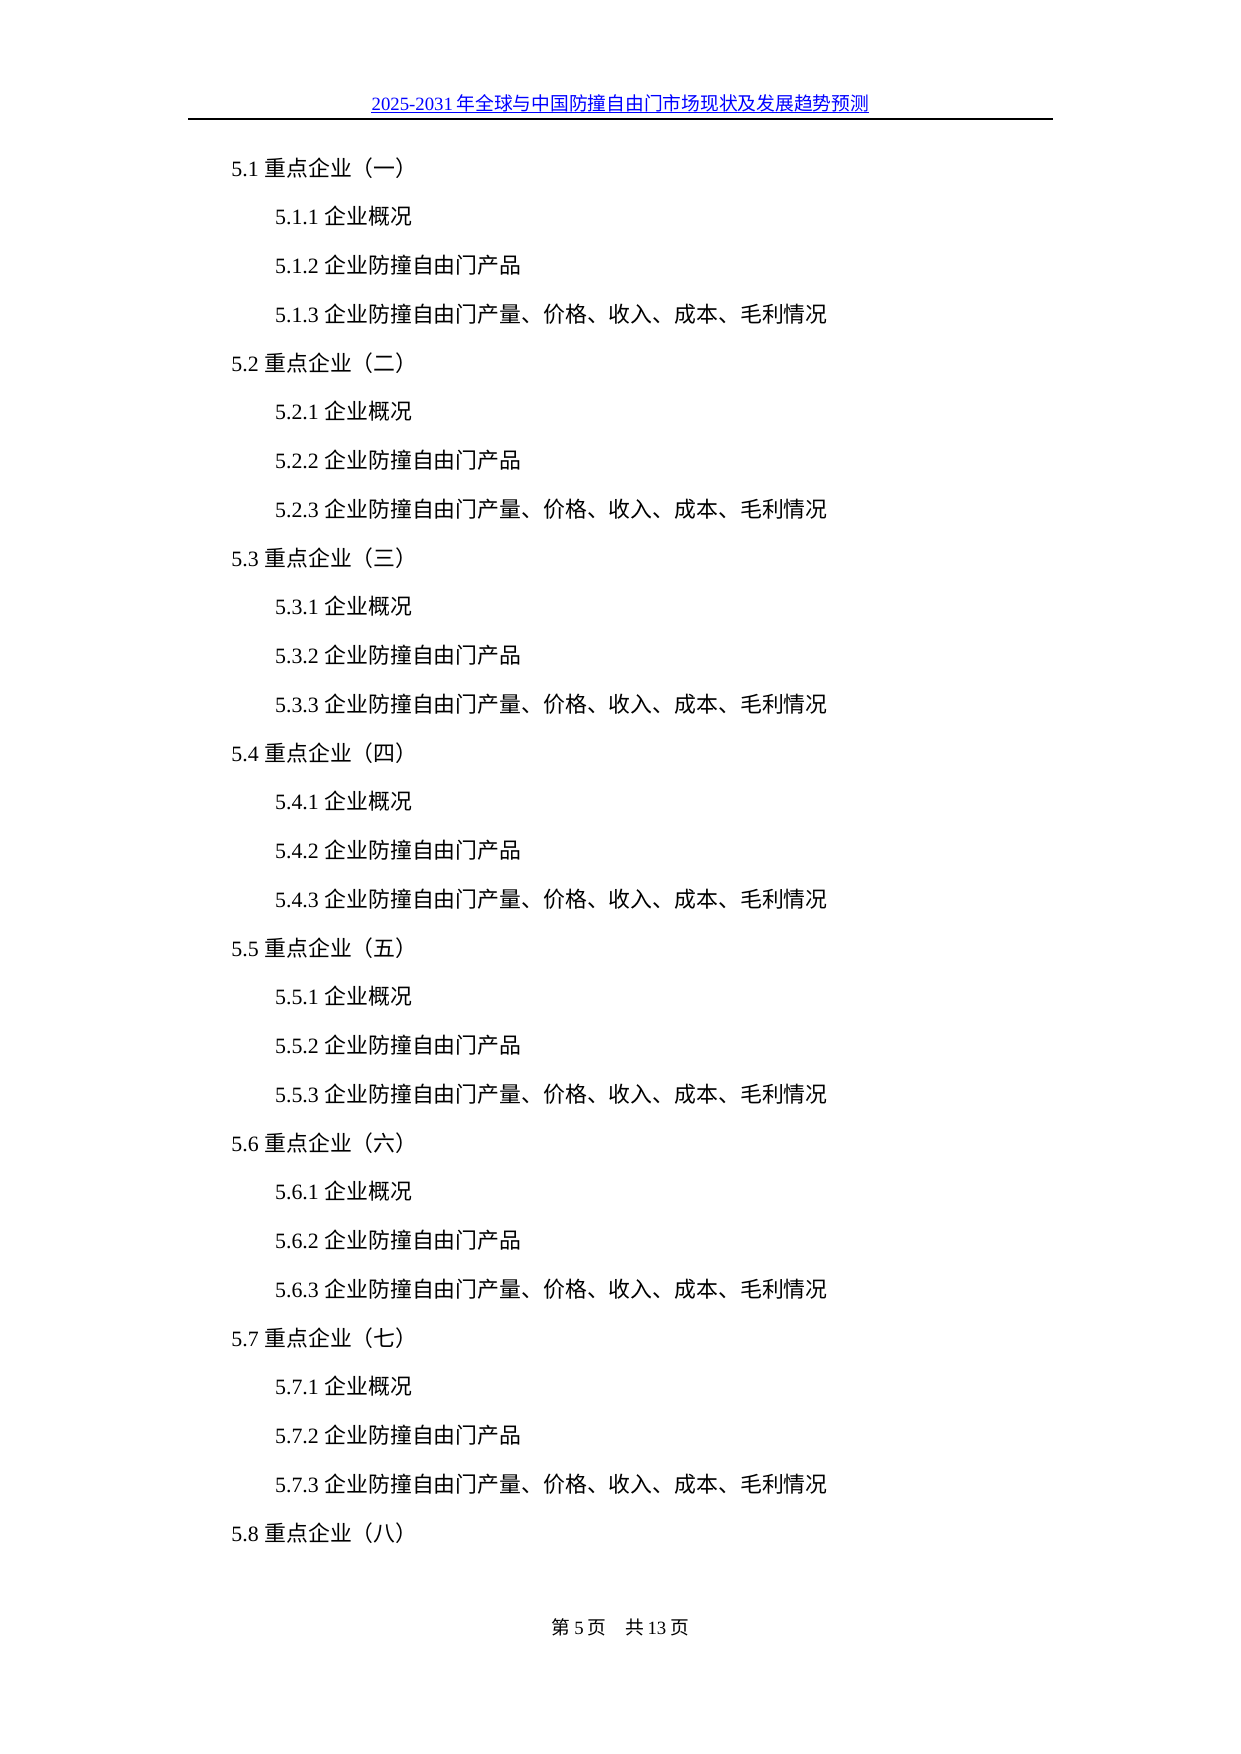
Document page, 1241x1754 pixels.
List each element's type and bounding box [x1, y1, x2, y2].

text [187, 150, 1053, 1548]
